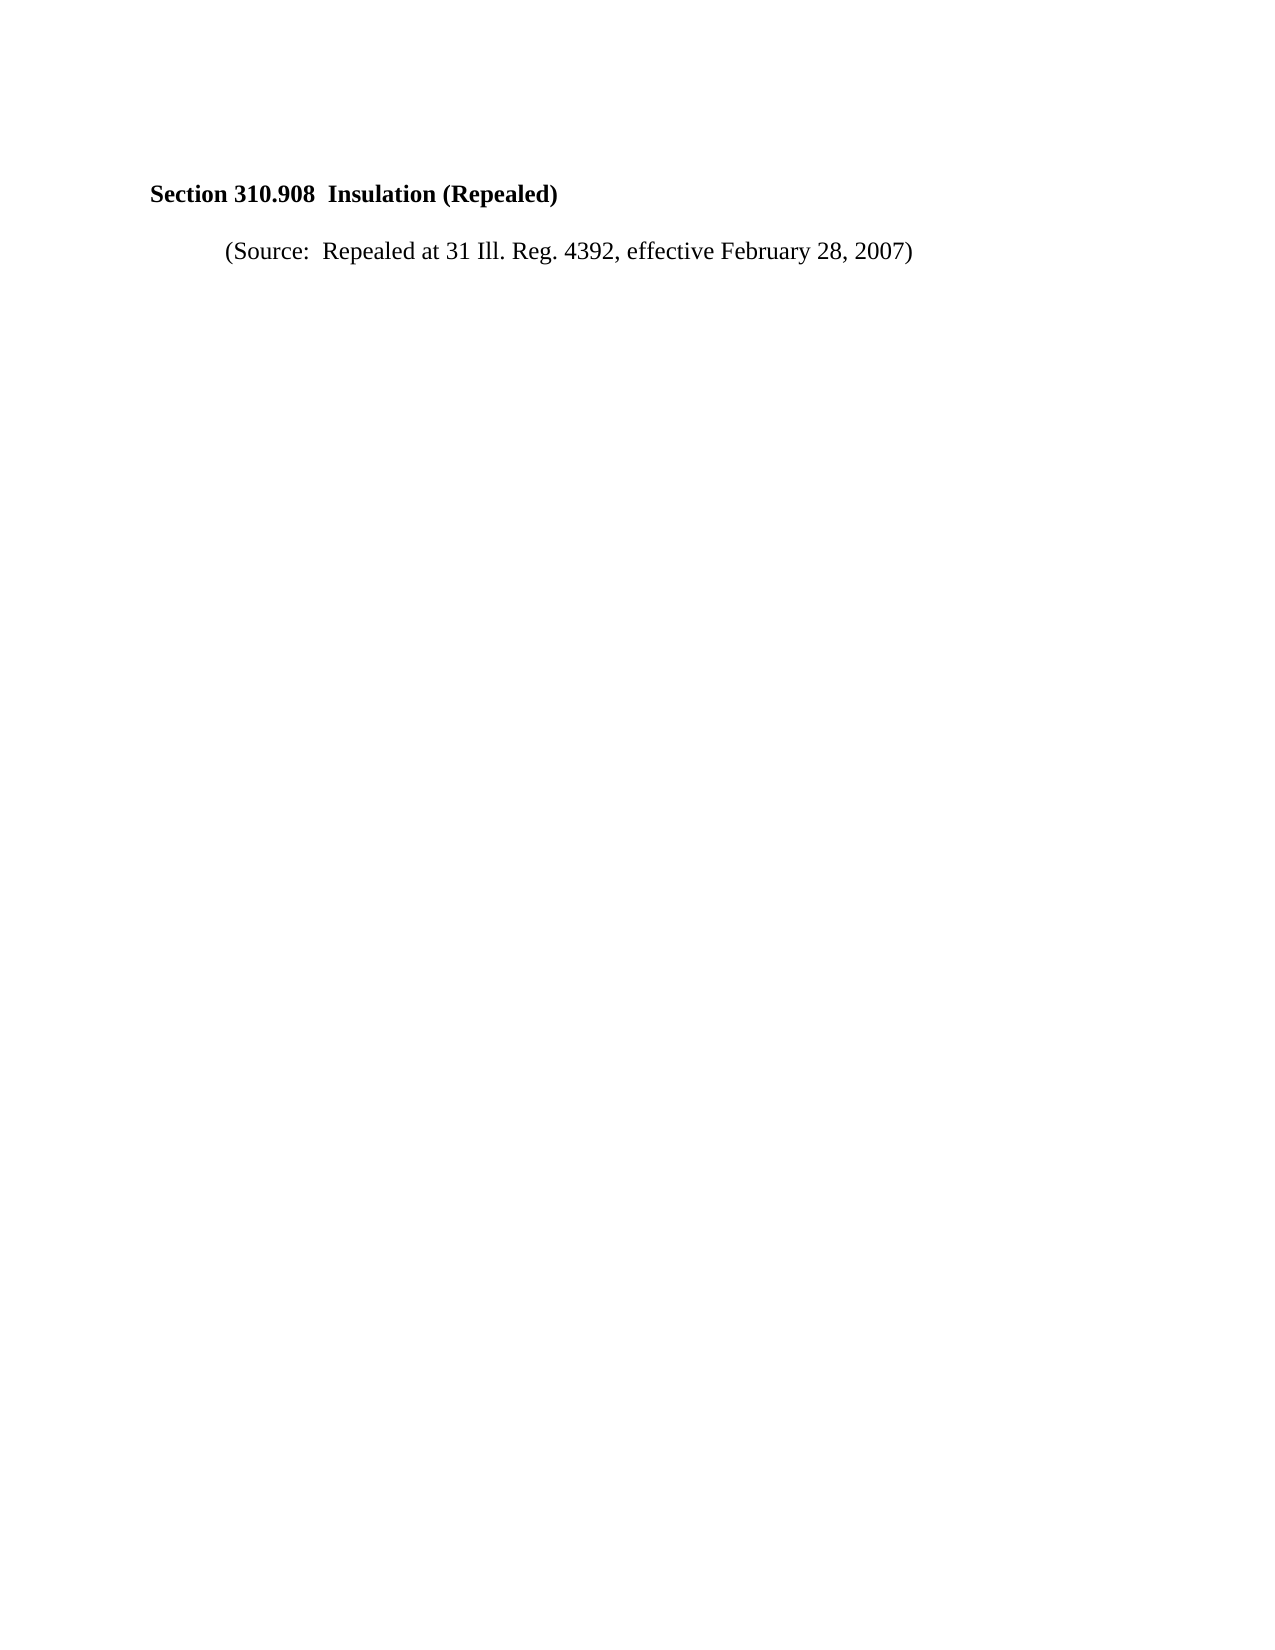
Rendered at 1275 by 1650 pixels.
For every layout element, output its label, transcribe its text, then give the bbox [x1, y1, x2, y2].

text (Source: Repealed at 31 Ill. Reg. 4392, effective February 28, 2007) [150, 236, 1125, 265]
text Section 310.908 Insulation (Repealed) [150, 179, 1125, 207]
